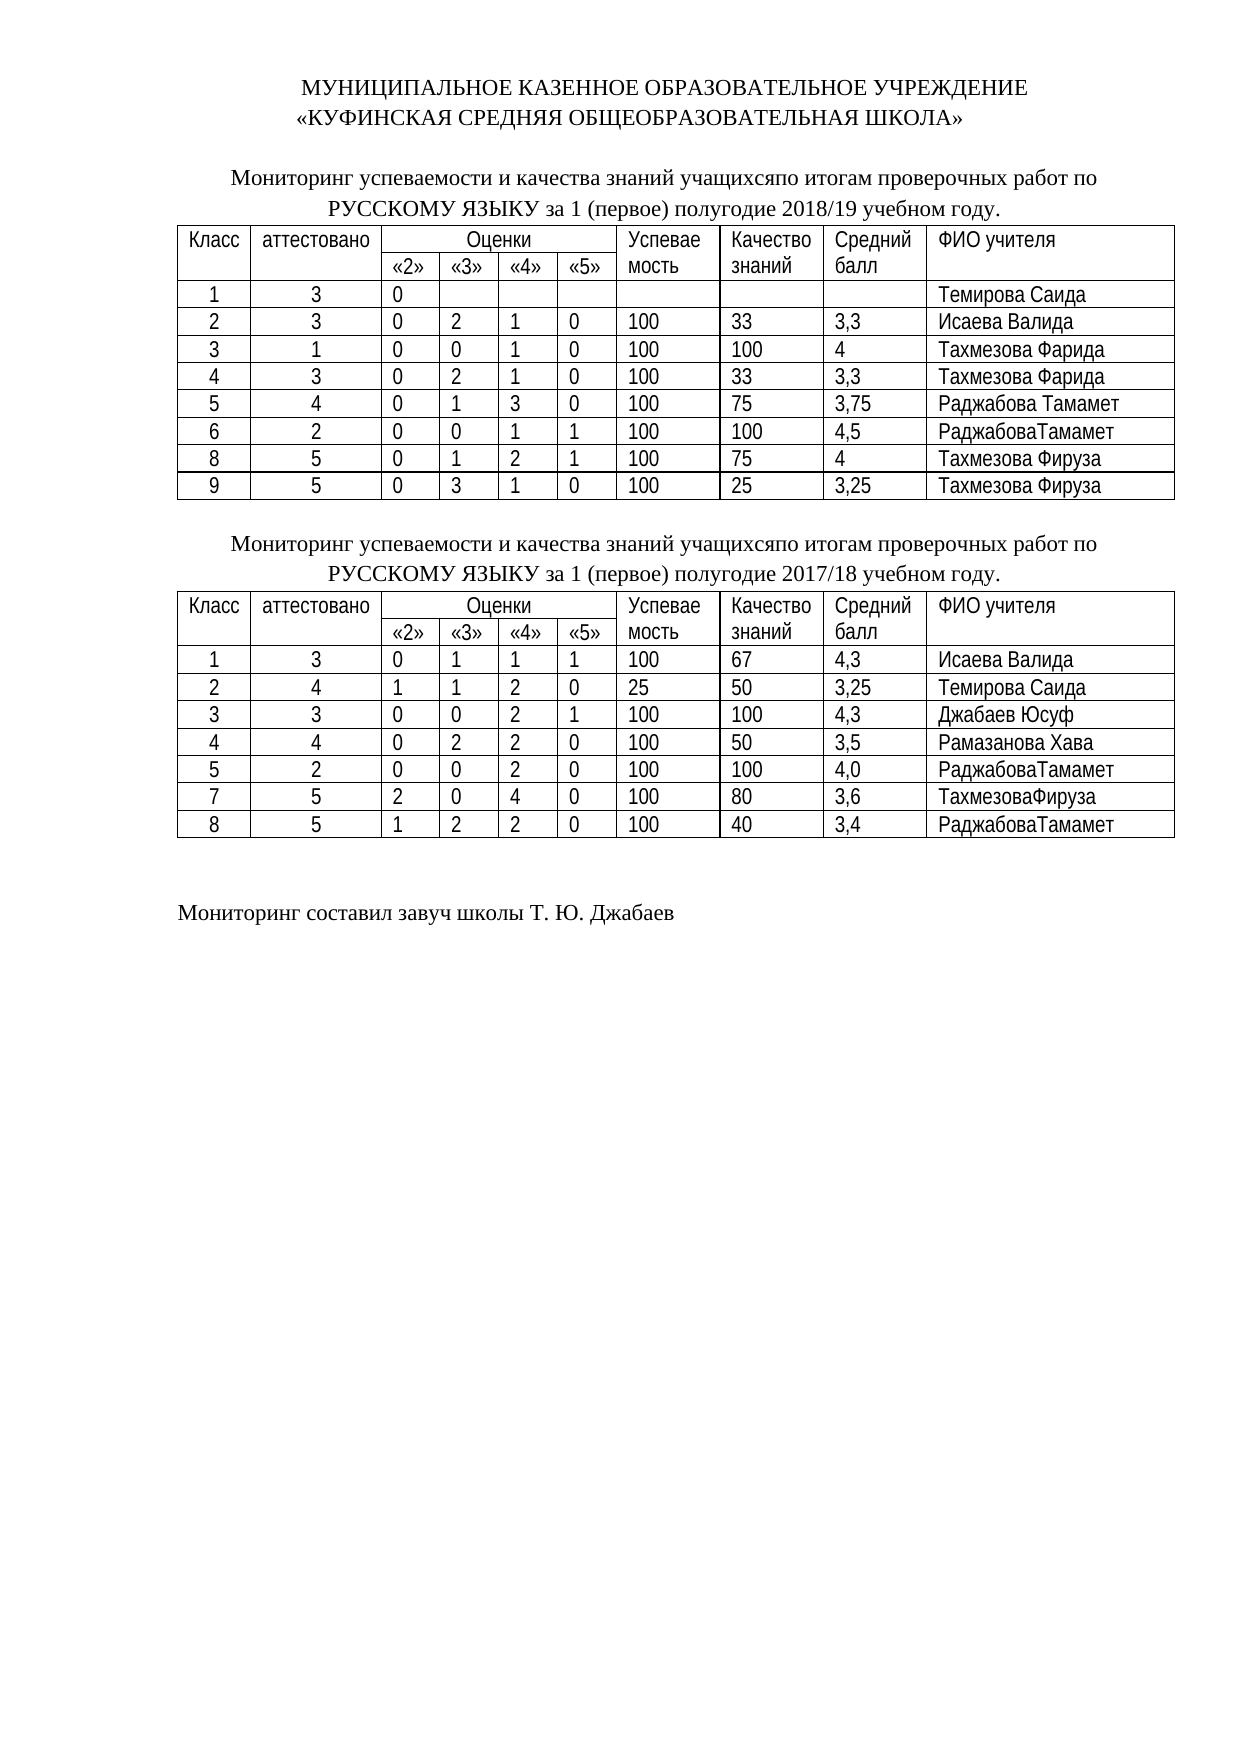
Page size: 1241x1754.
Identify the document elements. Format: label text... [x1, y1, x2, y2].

table_cell 3,5 [824, 729, 926, 755]
table_cell 4 [178, 363, 250, 389]
table_cell 0 [382, 281, 439, 307]
table_cell 3 [178, 336, 250, 362]
table_cell «3» [440, 253, 498, 280]
table_cell «2» [382, 253, 439, 280]
table_cell 33 [721, 363, 823, 389]
table_cell 100 [617, 390, 719, 417]
table_cell 3 [251, 701, 381, 727]
table_cell 1 [558, 418, 616, 444]
table_cell 0 [382, 308, 439, 334]
text Мониторинг успеваемости и качества знаний учащихсяпо итогам проверочных работ по РУССКОМУ ЯЗЫКУ за 1 (первое) полугодие 2017/18 учебном году. [177, 530, 1152, 587]
table_cell РаджабоваТамамет [927, 756, 1174, 782]
table_cell 100 [617, 756, 719, 782]
table_cell 100 [617, 445, 719, 471]
table_header аттестовано [251, 226, 381, 280]
table_header ФИО учителя [927, 592, 1174, 645]
table_cell 100 [721, 336, 823, 362]
table_header Класс [178, 592, 250, 645]
table_header аттестовано [251, 592, 381, 645]
table_cell 0 [558, 783, 616, 810]
table_cell 0 [440, 418, 498, 444]
table_cell 0 [558, 390, 616, 417]
table_cell 0 [382, 390, 439, 417]
table_cell [499, 281, 557, 307]
table_cell 3 [499, 390, 557, 417]
table_cell 4,5 [824, 418, 926, 444]
table_cell 0 [382, 336, 439, 362]
table_cell [824, 281, 926, 307]
table_cell «3» [440, 619, 498, 645]
table_cell 3,4 [824, 811, 926, 837]
table_cell «5» [558, 619, 616, 645]
table_cell 5 [251, 783, 381, 810]
table_header ФИО учителя [927, 226, 1174, 280]
table_cell 4 [251, 674, 381, 700]
table_cell 3 [251, 646, 381, 673]
table_cell 33 [721, 308, 823, 334]
table_cell Раджабова Тамамет [927, 390, 1174, 417]
table_cell 3 [251, 308, 381, 334]
table_cell 1 [440, 646, 498, 673]
table_cell 4 [178, 729, 250, 755]
text Мониторинг составил завуч школы Т. Ю. Джабаев [177, 898, 1152, 925]
table_cell 1 [499, 336, 557, 362]
table_cell ТахмезоваФируза [927, 783, 1174, 810]
table_cell Темирова Саида [927, 281, 1174, 307]
table_cell 2 [499, 445, 557, 471]
table_cell 100 [617, 336, 719, 362]
table_cell 0 [382, 445, 439, 471]
table_header Оценки [382, 226, 616, 252]
table_cell 0 [440, 701, 498, 727]
text Мониторинг успеваемости и качества знаний учащихсяпо итогам проверочных работ по РУССКОМУ ЯЗЫКУ за 1 (первое) полугодие 2018/19 учебном году. [177, 164, 1152, 221]
table_header Средний балл [824, 226, 926, 280]
table_cell 0 [440, 336, 498, 362]
table_cell 0 [558, 674, 616, 700]
table_header Качество знаний [721, 592, 823, 645]
table_cell 5 [251, 445, 381, 471]
table_cell 2 [440, 363, 498, 389]
table_cell «4» [499, 619, 557, 645]
table_cell 100 [617, 701, 719, 727]
table_cell 25 [617, 674, 719, 700]
text МУНИЦИПАЛЬНОЕ КАЗЕННОЕ ОБРАЗОВАТЕЛЬНОЕ УЧРЕЖДЕНИЕ [177, 74, 1152, 100]
table_cell «4» [499, 253, 557, 280]
table_cell 3,25 [824, 674, 926, 700]
table_cell 1 [499, 363, 557, 389]
table_cell 1 [499, 418, 557, 444]
table_cell [721, 281, 823, 307]
table_cell 0 [440, 783, 498, 810]
table_cell 3,3 [824, 308, 926, 334]
table_cell 3,25 [824, 473, 926, 499]
table_cell 80 [721, 783, 823, 810]
table_cell 0 [558, 473, 616, 499]
table_cell 1 [440, 674, 498, 700]
table_cell 75 [721, 390, 823, 417]
table_cell 5 [251, 473, 381, 499]
table_cell 100 [617, 308, 719, 334]
table_cell 1 [382, 674, 439, 700]
table_cell 40 [721, 811, 823, 837]
table_cell РаджабоваТамамет [927, 811, 1174, 837]
table_cell 0 [558, 756, 616, 782]
table_cell 2 [251, 418, 381, 444]
table_cell 100 [617, 646, 719, 673]
table_cell 1 [558, 701, 616, 727]
table_header Класс [178, 226, 250, 280]
table_cell 0 [382, 363, 439, 389]
table_cell 50 [721, 674, 823, 700]
table_cell Джабаев Юсуф [927, 701, 1174, 727]
table_cell [617, 281, 719, 307]
table_cell 2 [178, 674, 250, 700]
table_cell 8 [178, 445, 250, 471]
table_cell 2 [178, 308, 250, 334]
table_cell 100 [617, 418, 719, 444]
table_cell 1 [558, 646, 616, 673]
table_cell «2» [382, 619, 439, 645]
table_cell Исаева Валида [927, 308, 1174, 334]
table_cell 0 [382, 646, 439, 673]
table_cell 3 [251, 281, 381, 307]
table_header Средний балл [824, 592, 926, 645]
table_cell 2 [499, 756, 557, 782]
table_cell 2 [499, 701, 557, 727]
table_header Качество знаний [721, 226, 823, 280]
table_cell 8 [178, 811, 250, 837]
table_cell 3 [251, 363, 381, 389]
table_cell 1 [440, 390, 498, 417]
table_cell 0 [382, 756, 439, 782]
table_cell 2 [440, 729, 498, 755]
table_cell 50 [721, 729, 823, 755]
table_cell 5 [178, 390, 250, 417]
table_cell 100 [617, 363, 719, 389]
table_cell 25 [721, 473, 823, 499]
table_header Успеваемость [617, 226, 719, 280]
table_cell 0 [382, 701, 439, 727]
table_cell 100 [721, 418, 823, 444]
table_cell Темирова Саида [927, 674, 1174, 700]
table_cell 0 [558, 729, 616, 755]
table_cell 67 [721, 646, 823, 673]
table_cell [558, 281, 616, 307]
table_cell 2 [251, 756, 381, 782]
table_cell Тахмезова Фарида [927, 363, 1174, 389]
table_cell 2 [382, 783, 439, 810]
table_cell 100 [617, 783, 719, 810]
table_cell 7 [178, 783, 250, 810]
table_cell 9 [178, 473, 250, 499]
table_cell РаджабоваТамамет [927, 418, 1174, 444]
table_cell 4 [824, 445, 926, 471]
table_cell 1 [499, 308, 557, 334]
table_cell 4 [251, 390, 381, 417]
table_cell Исаева Валида [927, 646, 1174, 673]
table_cell 3,6 [824, 783, 926, 810]
table_cell 1 [178, 281, 250, 307]
table_cell 100 [721, 701, 823, 727]
table_cell 3 [178, 701, 250, 727]
table_cell 1 [382, 811, 439, 837]
table_cell [440, 281, 498, 307]
table_header Успеваемость [617, 592, 719, 645]
table_cell 1 [499, 646, 557, 673]
table_cell 4 [251, 729, 381, 755]
table_cell 2 [440, 811, 498, 837]
table_cell 0 [382, 729, 439, 755]
table_cell 2 [499, 811, 557, 837]
table_cell 0 [382, 473, 439, 499]
table_cell 1 [499, 473, 557, 499]
table_cell 1 [251, 336, 381, 362]
table_cell 1 [178, 646, 250, 673]
table_cell 5 [178, 756, 250, 782]
table_cell 2 [440, 308, 498, 334]
table_cell 0 [558, 811, 616, 837]
table_cell 0 [440, 756, 498, 782]
table_cell 4 [499, 783, 557, 810]
table_cell Рамазанова Хава [927, 729, 1174, 755]
table_cell 100 [617, 729, 719, 755]
table_cell 0 [558, 363, 616, 389]
table_cell 4,3 [824, 701, 926, 727]
table_cell 2 [499, 674, 557, 700]
table_cell 0 [382, 418, 439, 444]
table_cell 5 [251, 811, 381, 837]
table_cell Тахмезова Фарида [927, 336, 1174, 362]
table_cell 6 [178, 418, 250, 444]
table_cell 75 [721, 445, 823, 471]
table_cell 100 [617, 473, 719, 499]
table_cell 4,3 [824, 646, 926, 673]
table_cell 100 [721, 756, 823, 782]
table_cell 1 [440, 445, 498, 471]
table_cell 3 [440, 473, 498, 499]
table_cell Тахмезова Фируза [927, 473, 1174, 499]
table_cell 1 [558, 445, 616, 471]
table_cell 0 [558, 308, 616, 334]
text «КУФИНСКАЯ СРЕДНЯЯ ОБЩЕОБРАЗОВАТЕЛЬНАЯ ШКОЛА» [177, 104, 1152, 130]
table_cell 2 [499, 729, 557, 755]
table_cell 3,75 [824, 390, 926, 417]
table_cell «5» [558, 253, 616, 280]
table_cell 4 [824, 336, 926, 362]
table_cell Тахмезова Фируза [927, 445, 1174, 471]
table_cell 100 [617, 811, 719, 837]
table_header Оценки [382, 592, 616, 618]
table_cell 0 [558, 336, 616, 362]
table_cell 4,0 [824, 756, 926, 782]
table_cell 3,3 [824, 363, 926, 389]
